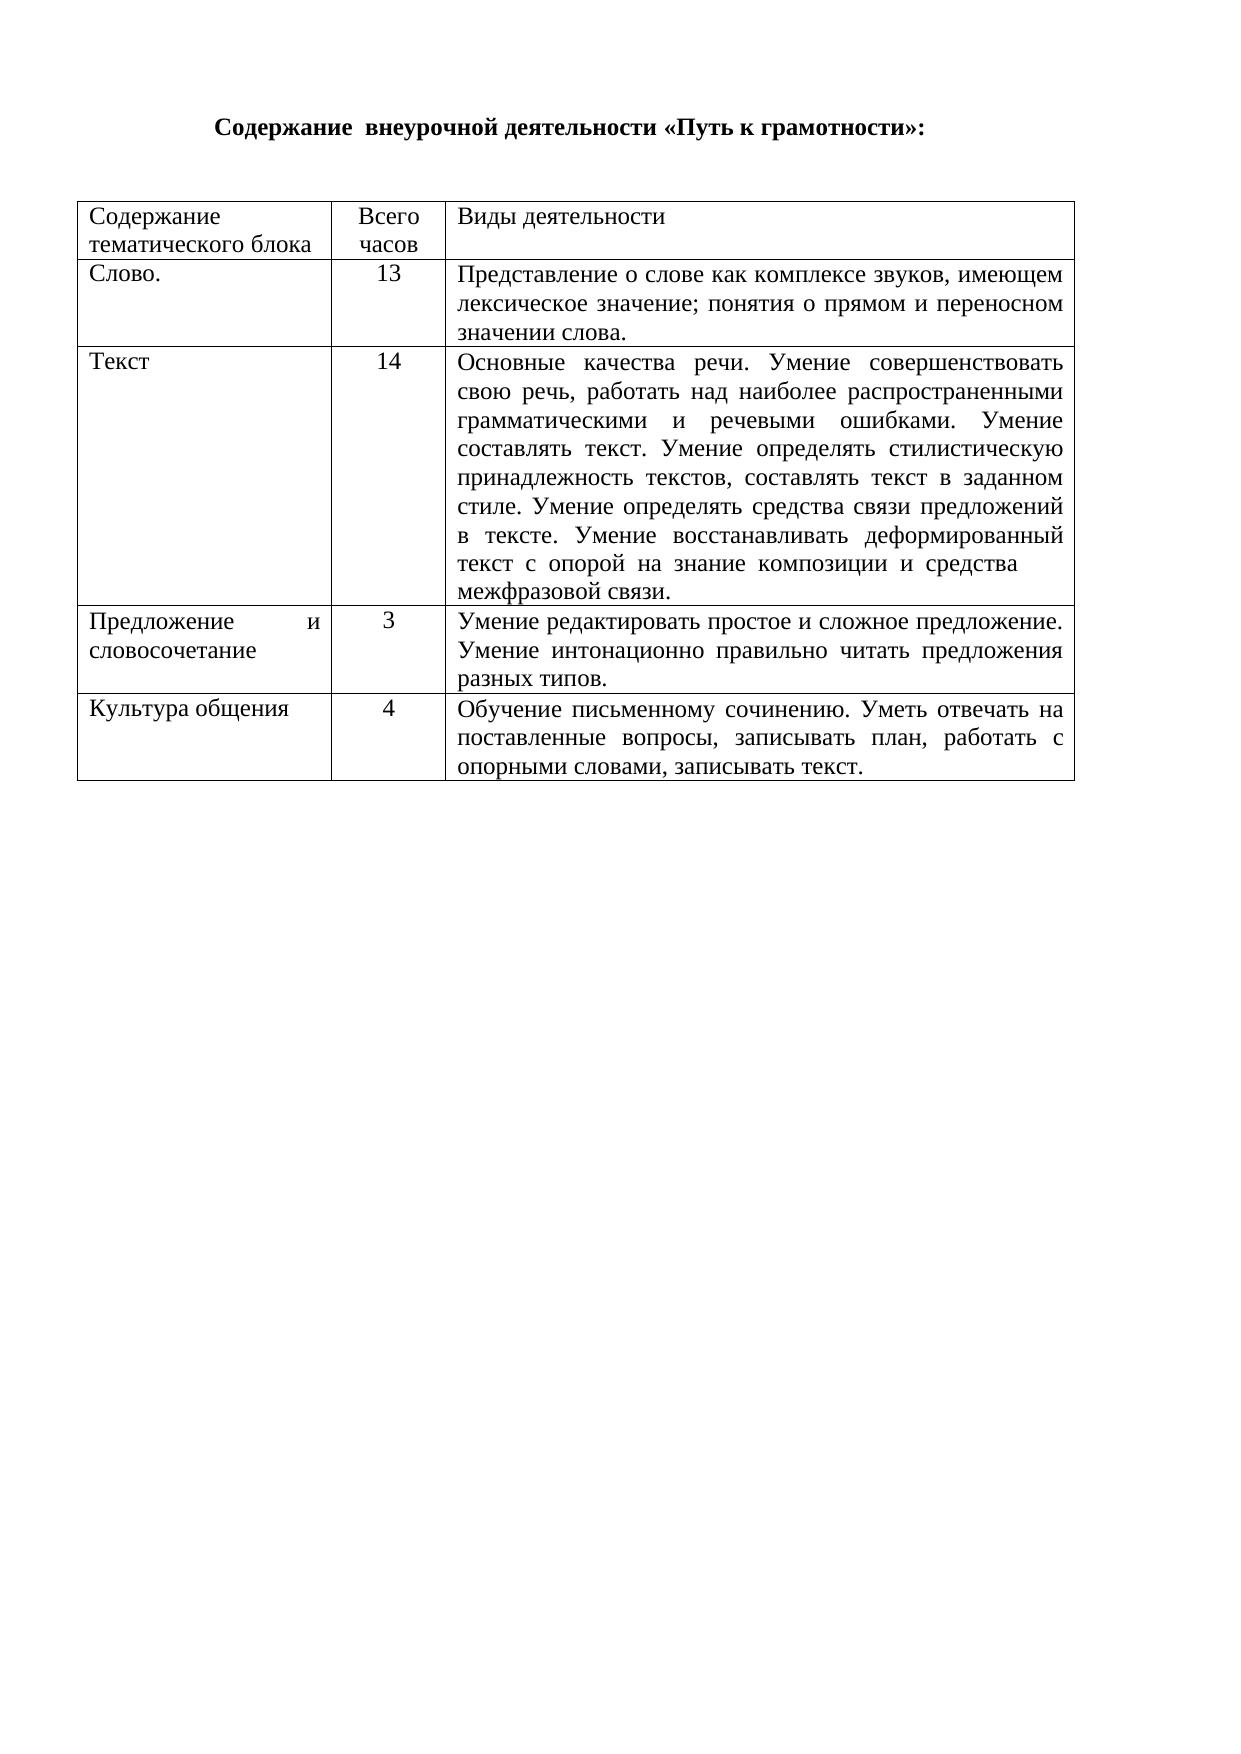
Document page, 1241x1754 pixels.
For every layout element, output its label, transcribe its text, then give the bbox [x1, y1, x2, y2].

table_cell Обучение письменному сочинению. Уметь отвечать на поставленные вопросы, записывать план, работать с опорными словами, записывать текст. [446, 694, 1074, 780]
table_cell 14 [332, 347, 445, 605]
table_header Содержание тематического блока [78, 202, 331, 258]
table_cell 4 [332, 694, 445, 780]
table_cell Умение редактировать простое и сложное предложение. Умение интонационно правильно читать предложения разных типов. [446, 606, 1074, 693]
table_header Всего часов [332, 202, 445, 258]
table_cell 3 [332, 606, 445, 693]
table_cell Текст [78, 347, 331, 605]
table_cell Представление о слове как комплексе звуков, имеющем лексическое значение; понятия о прямом и переносном значении слова. [446, 260, 1074, 346]
table_cell Культура общения [78, 694, 331, 780]
table_header Виды деятельности [446, 202, 1074, 258]
table_cell Основные качества речи. Умение совершенствовать свою речь, работать над наиболее распространенными грамматическими и речевыми ошибками. Умение составлять текст. Умение определять стилистическую принадлежность текстов, составлять текст в заданном стиле. Умение определять средства связи предложений в тексте. Умение восстанавливать деформированный текст с опорой на знание композиции и средства межфразовой связи. [446, 347, 1074, 605]
table_cell Слово. [78, 260, 331, 346]
table_cell 13 [332, 260, 445, 346]
text Содержание внеурочной деятельности «Путь к грамотности»: [214, 112, 1226, 140]
table_cell Предложение и словосочетание [78, 606, 331, 693]
